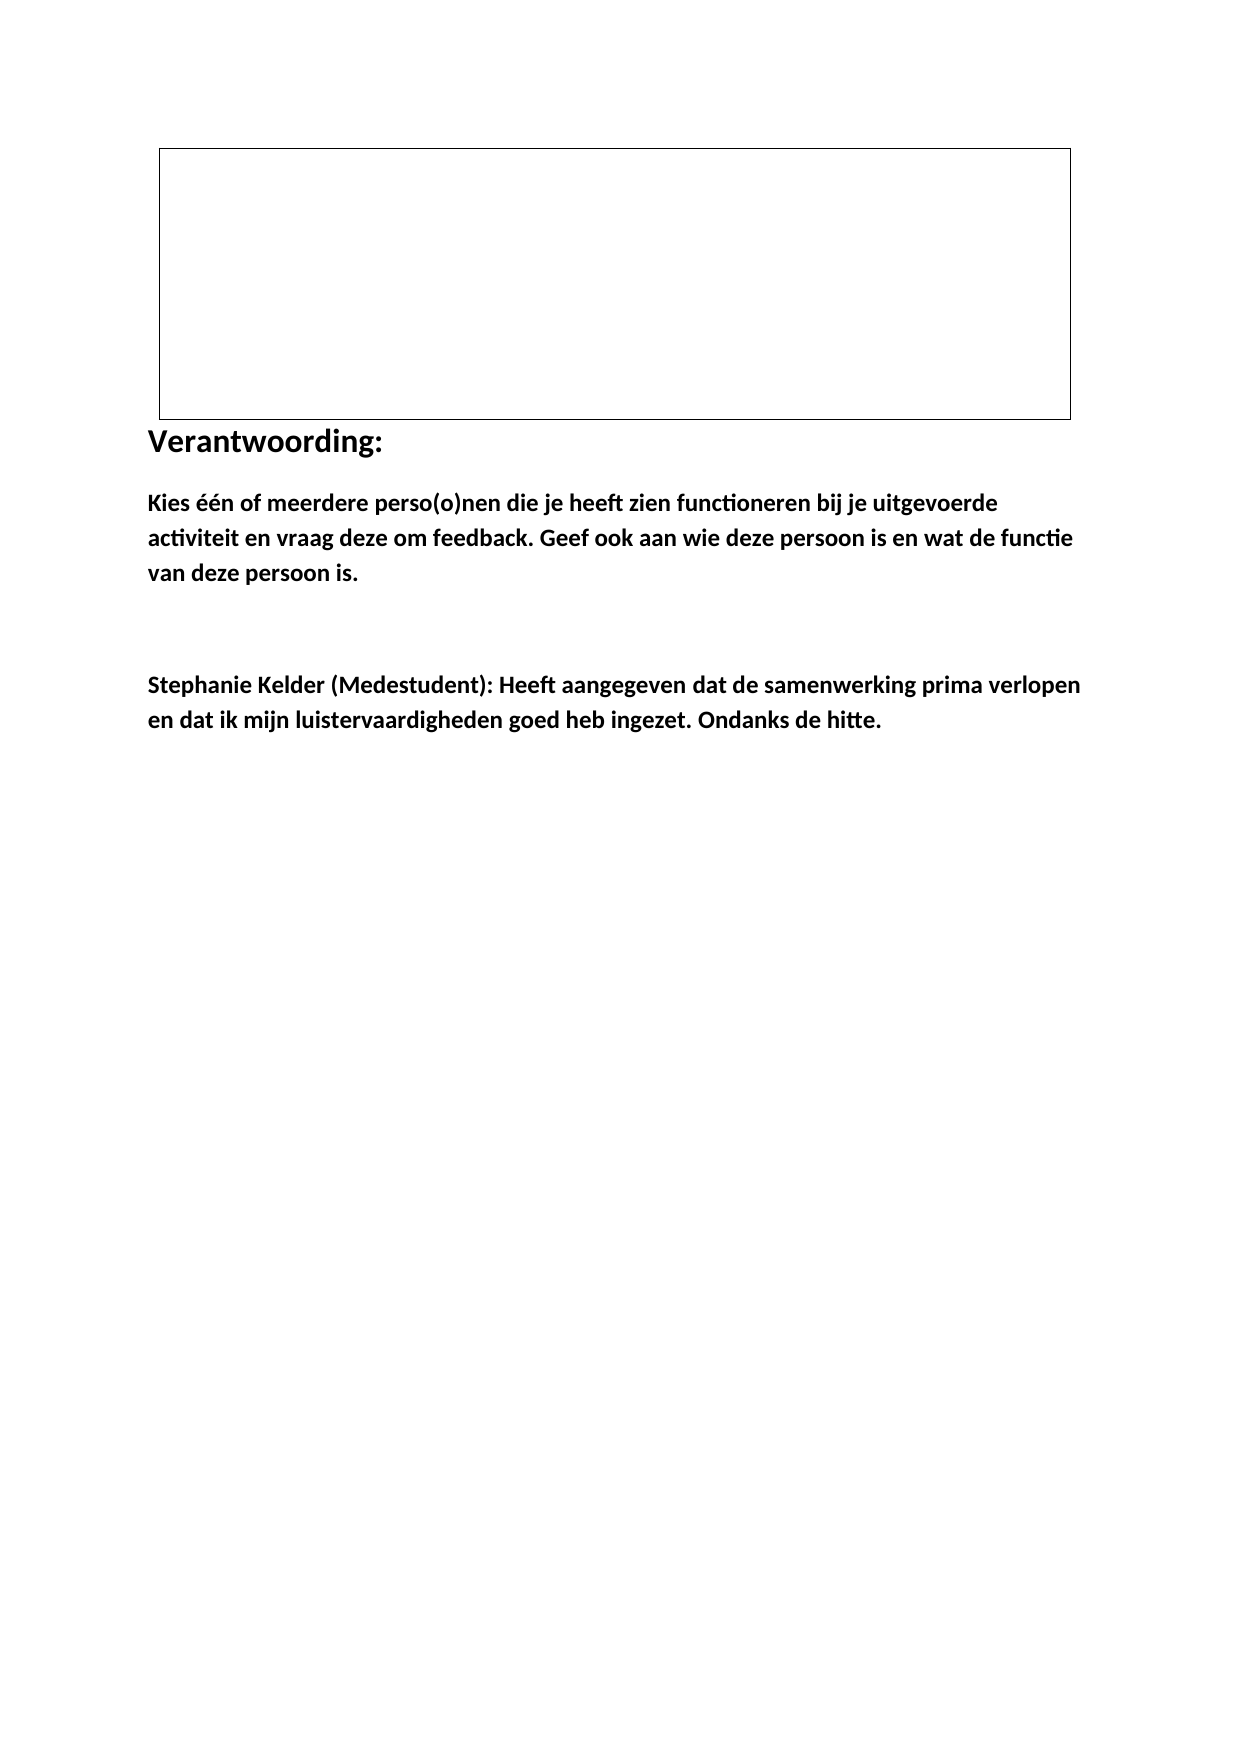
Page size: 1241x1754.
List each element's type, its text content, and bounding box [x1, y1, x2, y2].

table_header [160, 149, 1070, 419]
text Stephanie Kelder (Medestudent): Heeft aangegeven dat de samenwerking prima verlopen en dat ik mijn luistervaardigheden goed heb ingezet. Ondanks de hitte. [148, 669, 1093, 734]
text Kies één of meerdere perso(o)nen die je heeft zien functioneren bij je uitgevoerde activiteit en vraag deze om feedback. Geef ook aan wie deze persoon is en wat de functie van deze persoon is. [148, 487, 1093, 588]
text Verantwoording: [148, 420, 1093, 461]
